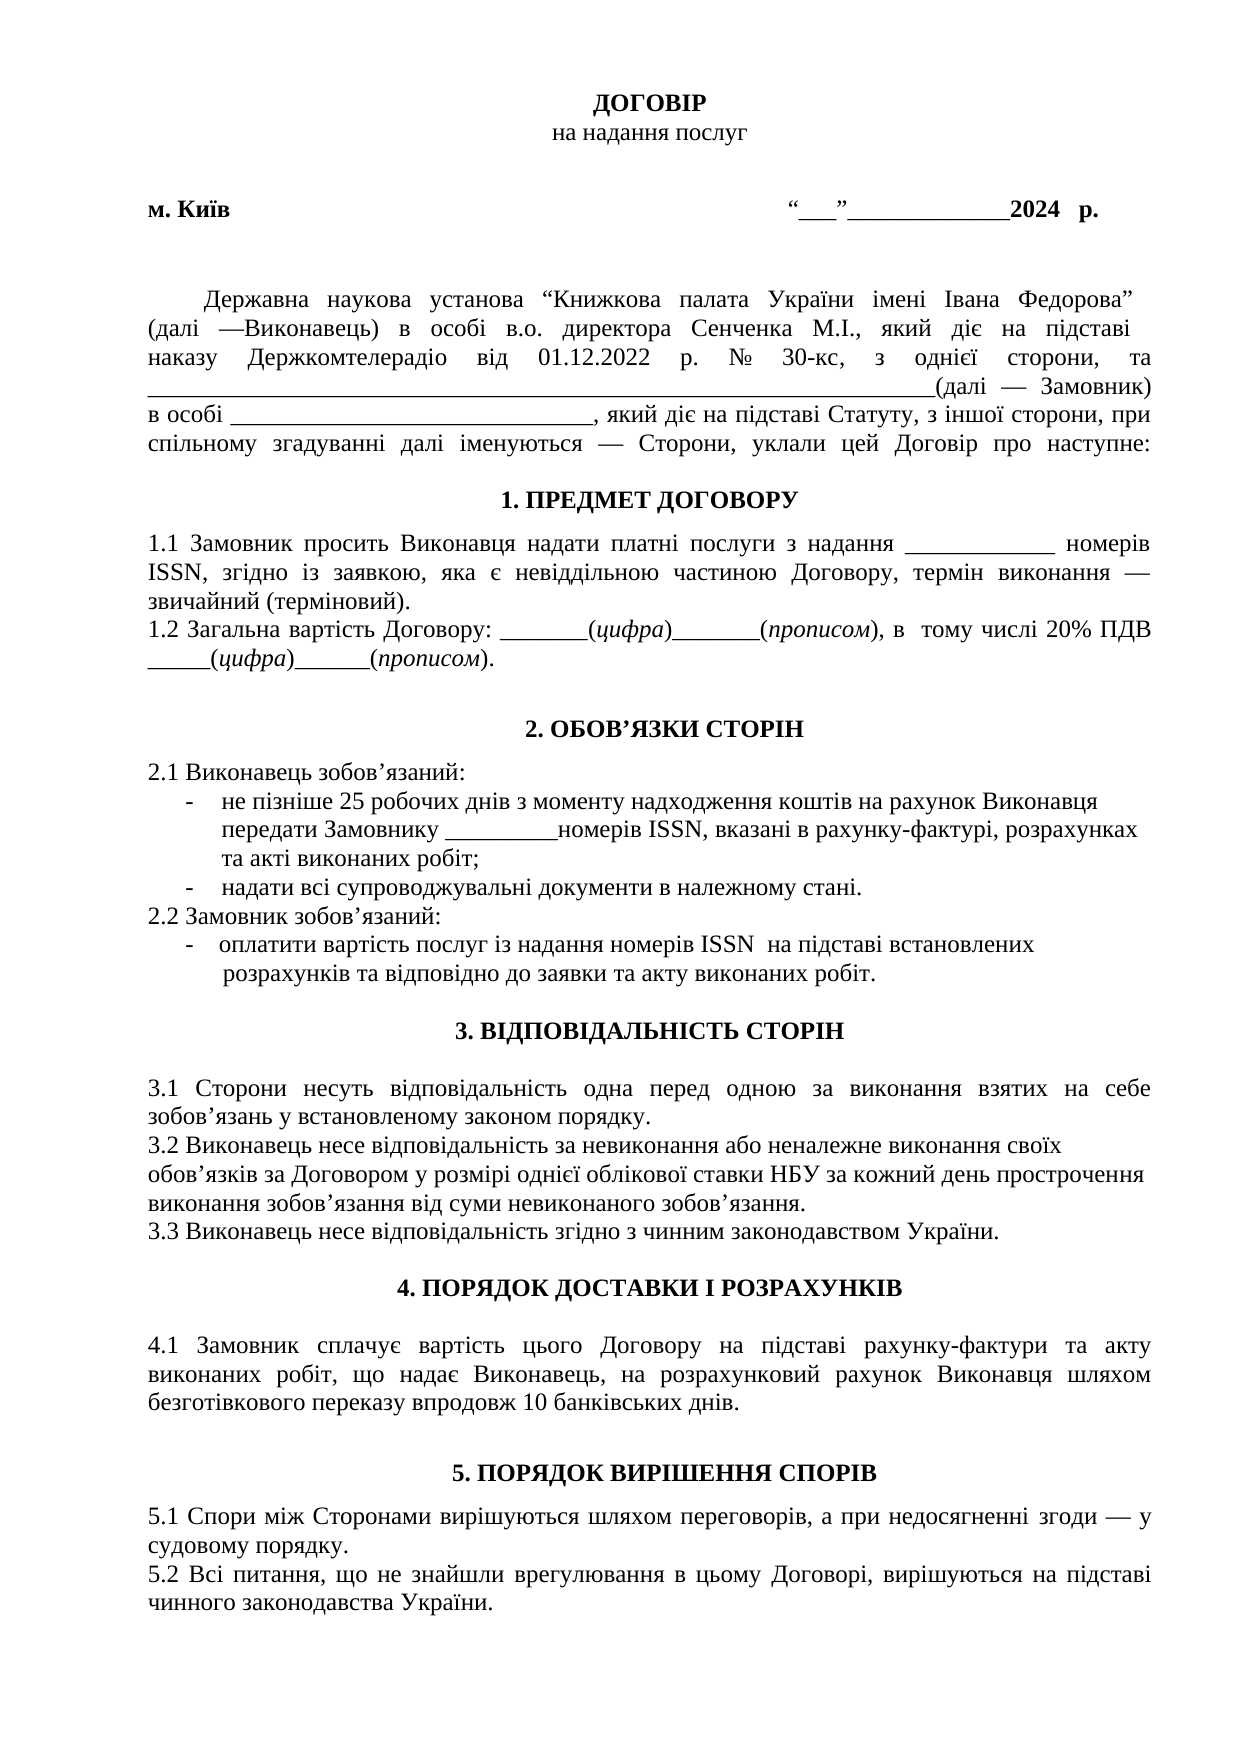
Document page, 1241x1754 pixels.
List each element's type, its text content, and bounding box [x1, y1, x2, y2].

list 2. ОБОВ’ЯЗКИ СТОРІН [148, 714, 1152, 743]
list та акті виконаних робіт; [148, 843, 1152, 872]
list розрахунків та відповідно до заявки та акту виконаних робіт. [148, 958, 1152, 987]
list 5.1 Спори між Сторонами вирішуються шляхом переговорів, а при недосягненні згоди — у судовому порядку. [148, 1501, 1152, 1559]
list 3. ВІДПОВІДАЛЬНІСТЬ СТОРІН [148, 987, 1152, 1044]
list 3.1 Сторони несуть відповідальність одна перед одною за виконання взятих на себе зобов’язань у встановленому законом порядку. [148, 1073, 1152, 1130]
text 1. ПРЕДМЕТ ДОГОВОРУ [148, 485, 1152, 514]
list - оплатити вартість послуг із надання номерів ISSN на підставі встановлених [148, 929, 1152, 958]
list 2.2 Замовник зобов’язаний: [148, 901, 1152, 929]
list 4.1 Замовник сплачує вартість цього Договору на підставі рахунку-фактури та акту виконаних робіт, що надає Виконавець, на розрахунковий рахунок Виконавця шляхом безготівкового переказу впродовж 10 банківських днів. [148, 1330, 1152, 1416]
text 1.1 Замовник просить Виконавця надати платні послуги з надання ____________ номерів ISSN, згідно із заявкою, яка є невіддільною частиною Договору, термін виконання — звичайний (терміновий). [148, 528, 1152, 614]
text ДОГОВІР на надання послуг [148, 88, 1152, 146]
text м. Київ “___”_____________2024 р. [148, 163, 1152, 222]
list 2.1 Виконавець зобов’язаний: [148, 757, 1152, 786]
list 3.2 Виконавець несе відповідальність за невиконання або неналежне виконання своїх обов’язків за Договором у розмірі однієї облікової ставки НБУ за кожний день прострочення виконання зобов’язання від суми невиконаного зобов’язання. 3.3 Виконавець несе відповідальність згідно з чинним законодавством України. [148, 1130, 1152, 1273]
list 5. ПОРЯДОК ВИРІШЕННЯ СПОРІВ [148, 1458, 1152, 1487]
list 5.2 Всі питання, що не знайшли врегулювання в цьому Договорі, вирішуються на підставі чинного законодавства України. [148, 1559, 1152, 1616]
list передати Замовнику _________номерів ISSN, вказані в рахунку-фактурі, розрахунках [148, 814, 1152, 843]
list Державна наукова установа “Книжкова палата України імені Івана Федорова” (далі —Виконавець) в особі в.о. директора Сенченка М.І., який діє на підставі наказу Держкомтелерадіо від 01.12.2022 р. № 30-кс, з однієї сторони, та _______________________________________________________________(далі — Замовник) в особі _____________________________, який діє на підставі Статуту, з іншої сторони, при спільному згадуванні далі іменуються — Сторони, уклали цей Договір про наступне: [148, 284, 1152, 485]
list 1.2 Загальна вартість Договору: _______(цифра)_______(прописом), в тому числі 20% ПДВ _____(цифра)______(прописом). [148, 614, 1152, 672]
list - надати всі супроводжувальні документи в належному стані. [148, 872, 1152, 901]
list 4. ПОРЯДОК ДОСТАВКИ І РОЗРАХУНКІВ [148, 1273, 1152, 1302]
list - не пізніше 25 робочих днів з моменту надходження коштів на рахунок Виконавця [148, 786, 1152, 814]
